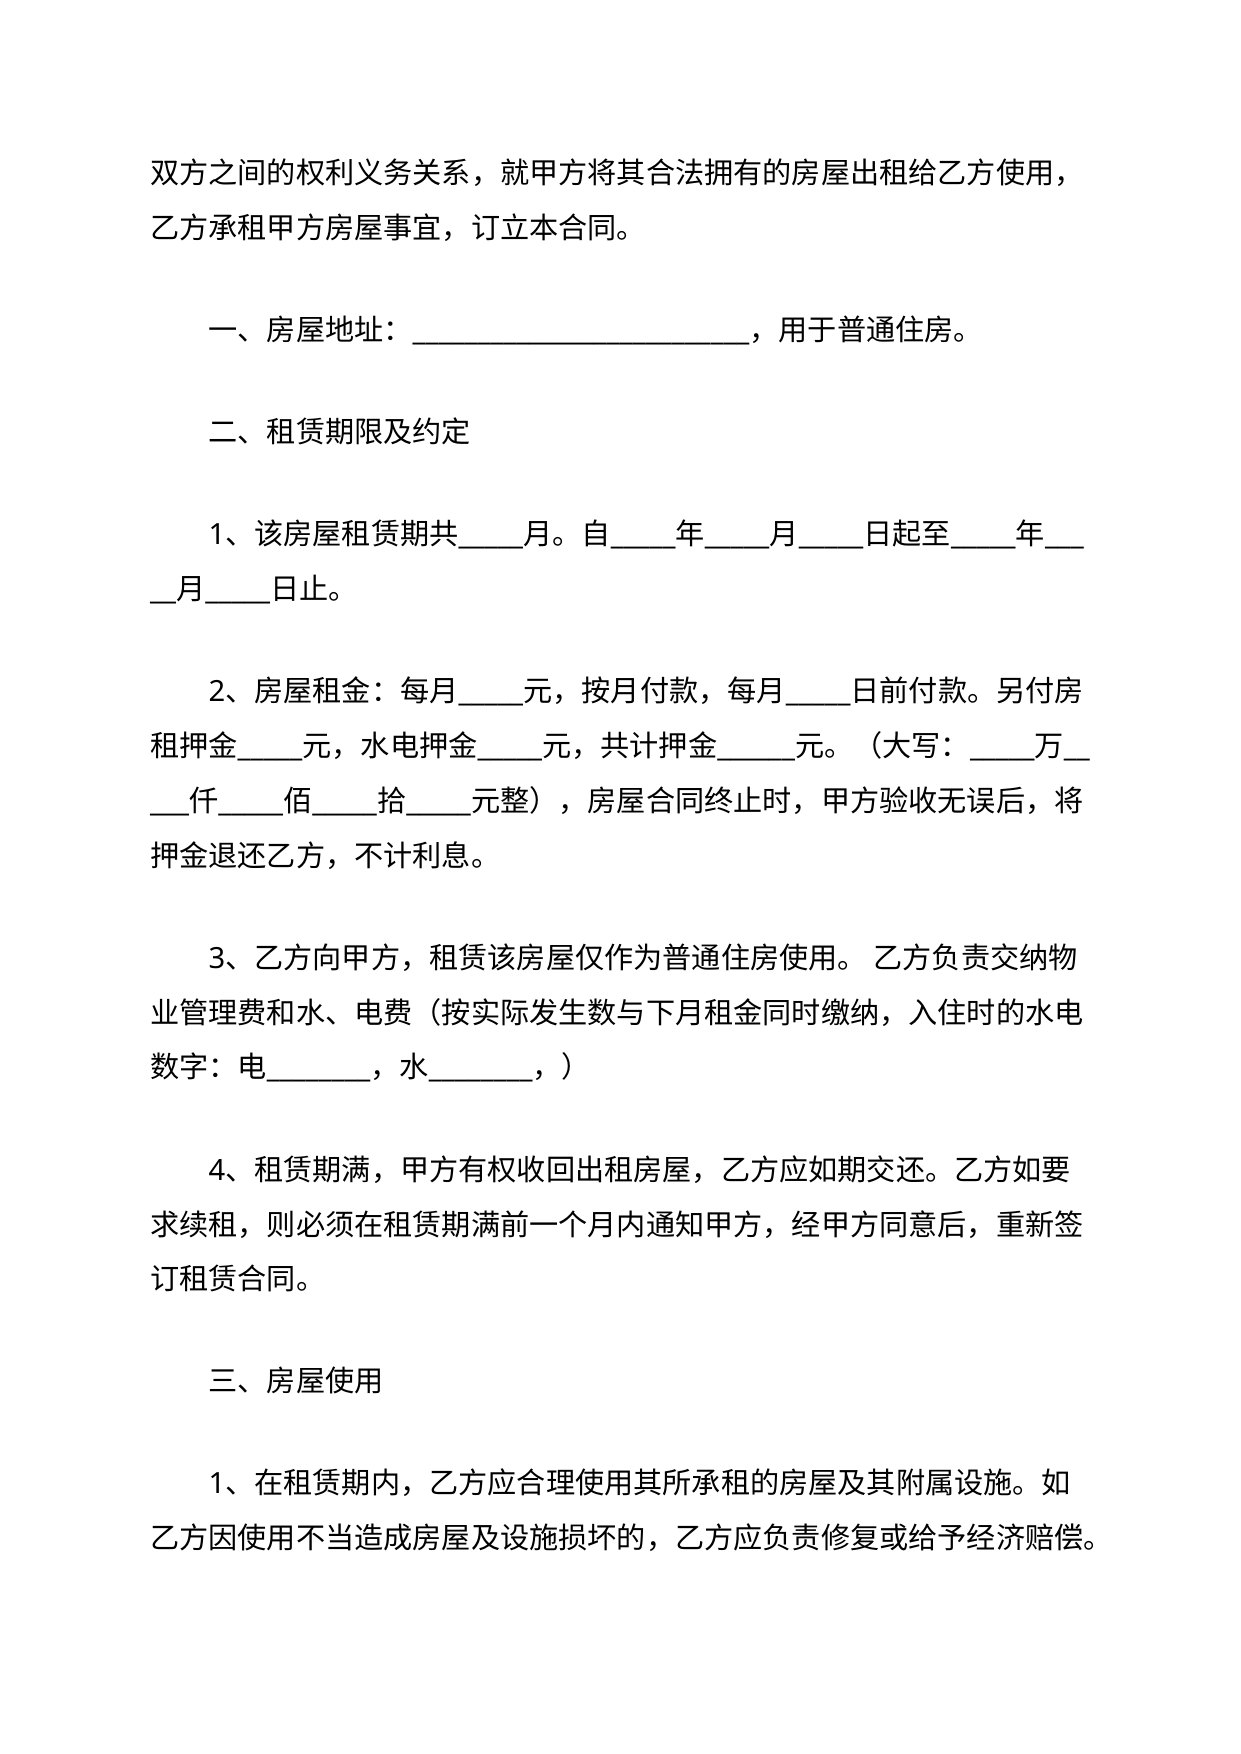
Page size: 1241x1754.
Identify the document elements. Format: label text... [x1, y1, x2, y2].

text 1、该房屋租赁期共_____月。自_____年_____月_____日起至_____年_____月_____日止。 [150, 510, 1090, 608]
text 2、房屋租金：每月_____元，按月付款，每月_____日前付款。另付房租押金_____元，水电押金_____元，共计押金______元。（大写：_____万_____仟_____佰_____拾_____元整），房屋合同终止时，甲方验收无误后，将押金退还乙方，不计利息。 [150, 667, 1090, 875]
text 4、租赁期满，甲方有权收回出租房屋，乙方应如期交还。乙方如要求续租，则必须在租赁期满前一个月内通知甲方，经甲方同意后，重新签订租赁合同。 [150, 1146, 1090, 1298]
text 二、租赁期限及约定 [150, 409, 1090, 451]
text 1、在租赁期内，乙方应合理使用其所承租的房屋及其附属设施。如乙方因使用不当造成房屋及设施损坏的，乙方应负责修复或给予经济赔偿。 [150, 1459, 1090, 1557]
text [150, 150, 1090, 247]
text 一、房屋地址：__________________________，用于普通住房。 [150, 307, 1090, 349]
text 三、房屋使用 [150, 1358, 1090, 1400]
text 3、乙方向甲方，租赁该房屋仅作为普通住房使用。 乙方负责交纳物业管理费和水、电费（按实际发生数与下月租金同时缴纳，入住时的水电数字：电________，水________，） [150, 934, 1090, 1086]
